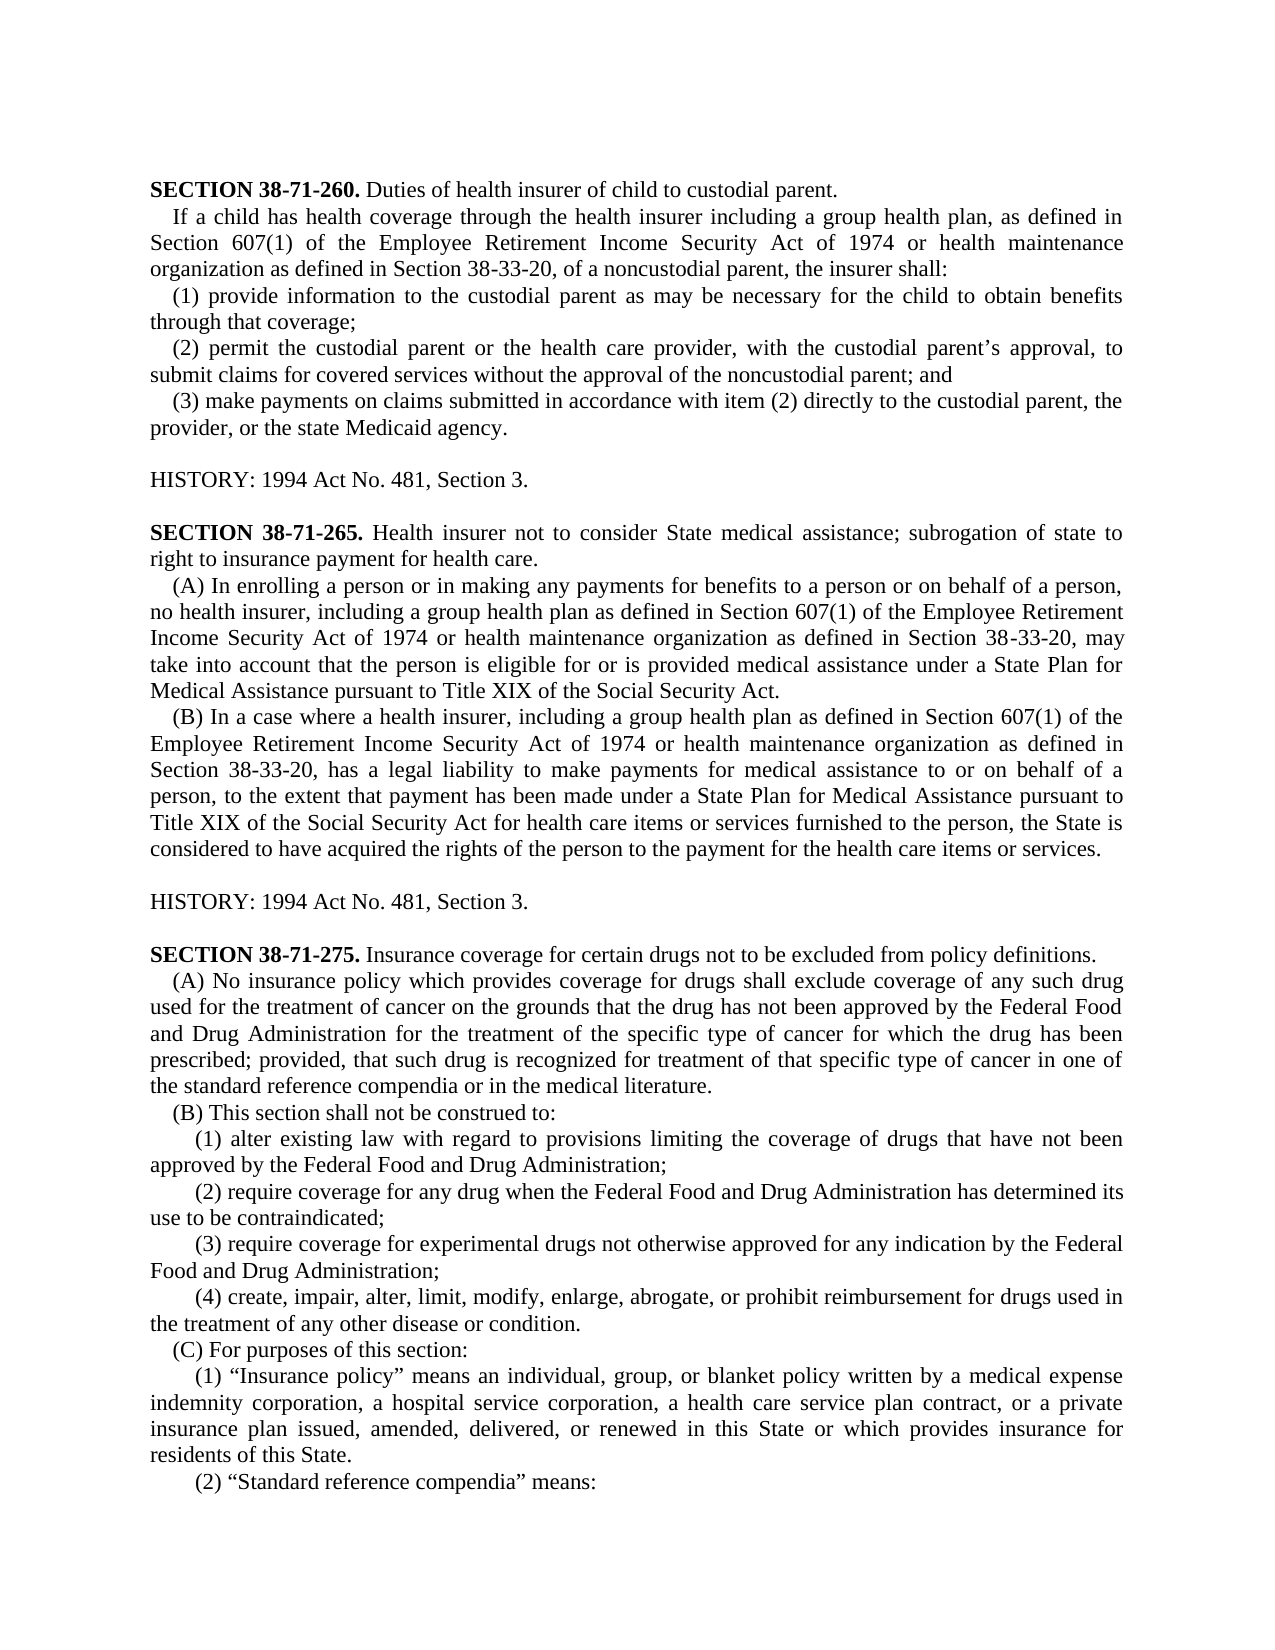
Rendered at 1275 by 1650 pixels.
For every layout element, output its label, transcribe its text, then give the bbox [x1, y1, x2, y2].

text (2) permit the custodial parent or the health care provider, with the custodial parent’s approval, to submit claims for covered services without the approval of the noncustodial parent; and [150, 334, 1125, 387]
text (1) “Insurance policy” means an individual, group, or blanket policy written by a medical expense indemnity corporation, a hospital service corporation, a health care service plan contract, or a private insurance plan issued, amended, delivered, or renewed in this State or which provides insurance for residents of this State. [150, 1362, 1125, 1468]
text (B) In a case where a health insurer, including a group health plan as defined in Section 607(1) of the Employee Retirement Income Security Act of 1974 or health maintenance organization as defined in Section 38-33-20, has a legal liability to make payments for medical assistance to or on behalf of a person, to the extent that payment has been made under a State Plan for Medical Assistance pursuant to Title XIX of the Social Security Act for health care items or services furnished to the person, the State is considered to have acquired the rights of the person to the payment for the health care items or services. [150, 703, 1125, 862]
text HISTORY: 1994 Act No. 481, Section 3. [150, 466, 1125, 493]
text (4) create, impair, alter, limit, modify, enlarge, abrogate, or prohibit reimbursement for drugs used in the treatment of any other disease or condition. [150, 1283, 1125, 1336]
text SECTION 38-71-275. Insurance coverage for certain drugs not to be excluded from policy definitions. [150, 941, 1125, 967]
text (1) alter existing law with regard to provisions limiting the coverage of drugs that have not been approved by the Federal Food and Drug Administration; [150, 1125, 1125, 1178]
text SECTION 38-71-265. Health insurer not to consider State medical assistance; subrogation of state to right to insurance payment for health care. [150, 519, 1125, 572]
text (2) “Standard reference compendia” means: [150, 1468, 1125, 1494]
text (3) make payments on claims submitted in accordance with item (2) directly to the custodial parent, the provider, or the state Medicaid agency. [150, 387, 1125, 440]
text (1) provide information to the custodial parent as may be necessary for the child to obtain benefits through that coverage; [150, 282, 1125, 334]
text (A) No insurance policy which provides coverage for drugs shall exclude coverage of any such drug used for the treatment of cancer on the grounds that the drug has not been approved by the Federal Food and Drug Administration for the treatment of the specific type of cancer for which the drug has been prescribed; provided, that such drug is recognized for treatment of that specific type of cancer in one of the standard reference compendia or in the medical literature. [150, 967, 1125, 1099]
text (C) For purposes of this section: [150, 1336, 1125, 1362]
text (A) In enrolling a person or in making any payments for benefits to a person or on behalf of a person, no health insurer, including a group health plan as defined in Section 607(1) of the Employee Retirement Income Security Act of 1974 or health maintenance organization as defined in Section 38-33-20, may take into account that the person is eligible for or is provided medical assistance under a State Plan for Medical Assistance pursuant to Title XIX of the Social Security Act. [150, 572, 1125, 703]
text (B) This section shall not be construed to: [150, 1099, 1125, 1125]
text SECTION 38-71-260. Duties of health insurer of child to custodial parent. [150, 176, 1125, 203]
text (2) require coverage for any drug when the Federal Food and Drug Administration has determined its use to be contraindicated; [150, 1178, 1125, 1231]
text If a child has health coverage through the health insurer including a group health plan, as defined in Section 607(1) of the Employee Retirement Income Security Act of 1974 or health maintenance organization as defined in Section 38-33-20, of a noncustodial parent, the insurer shall: [150, 203, 1125, 282]
text HISTORY: 1994 Act No. 481, Section 3. [150, 888, 1125, 914]
text (3) require coverage for experimental drugs not otherwise approved for any indication by the Federal Food and Drug Administration; [150, 1231, 1125, 1283]
